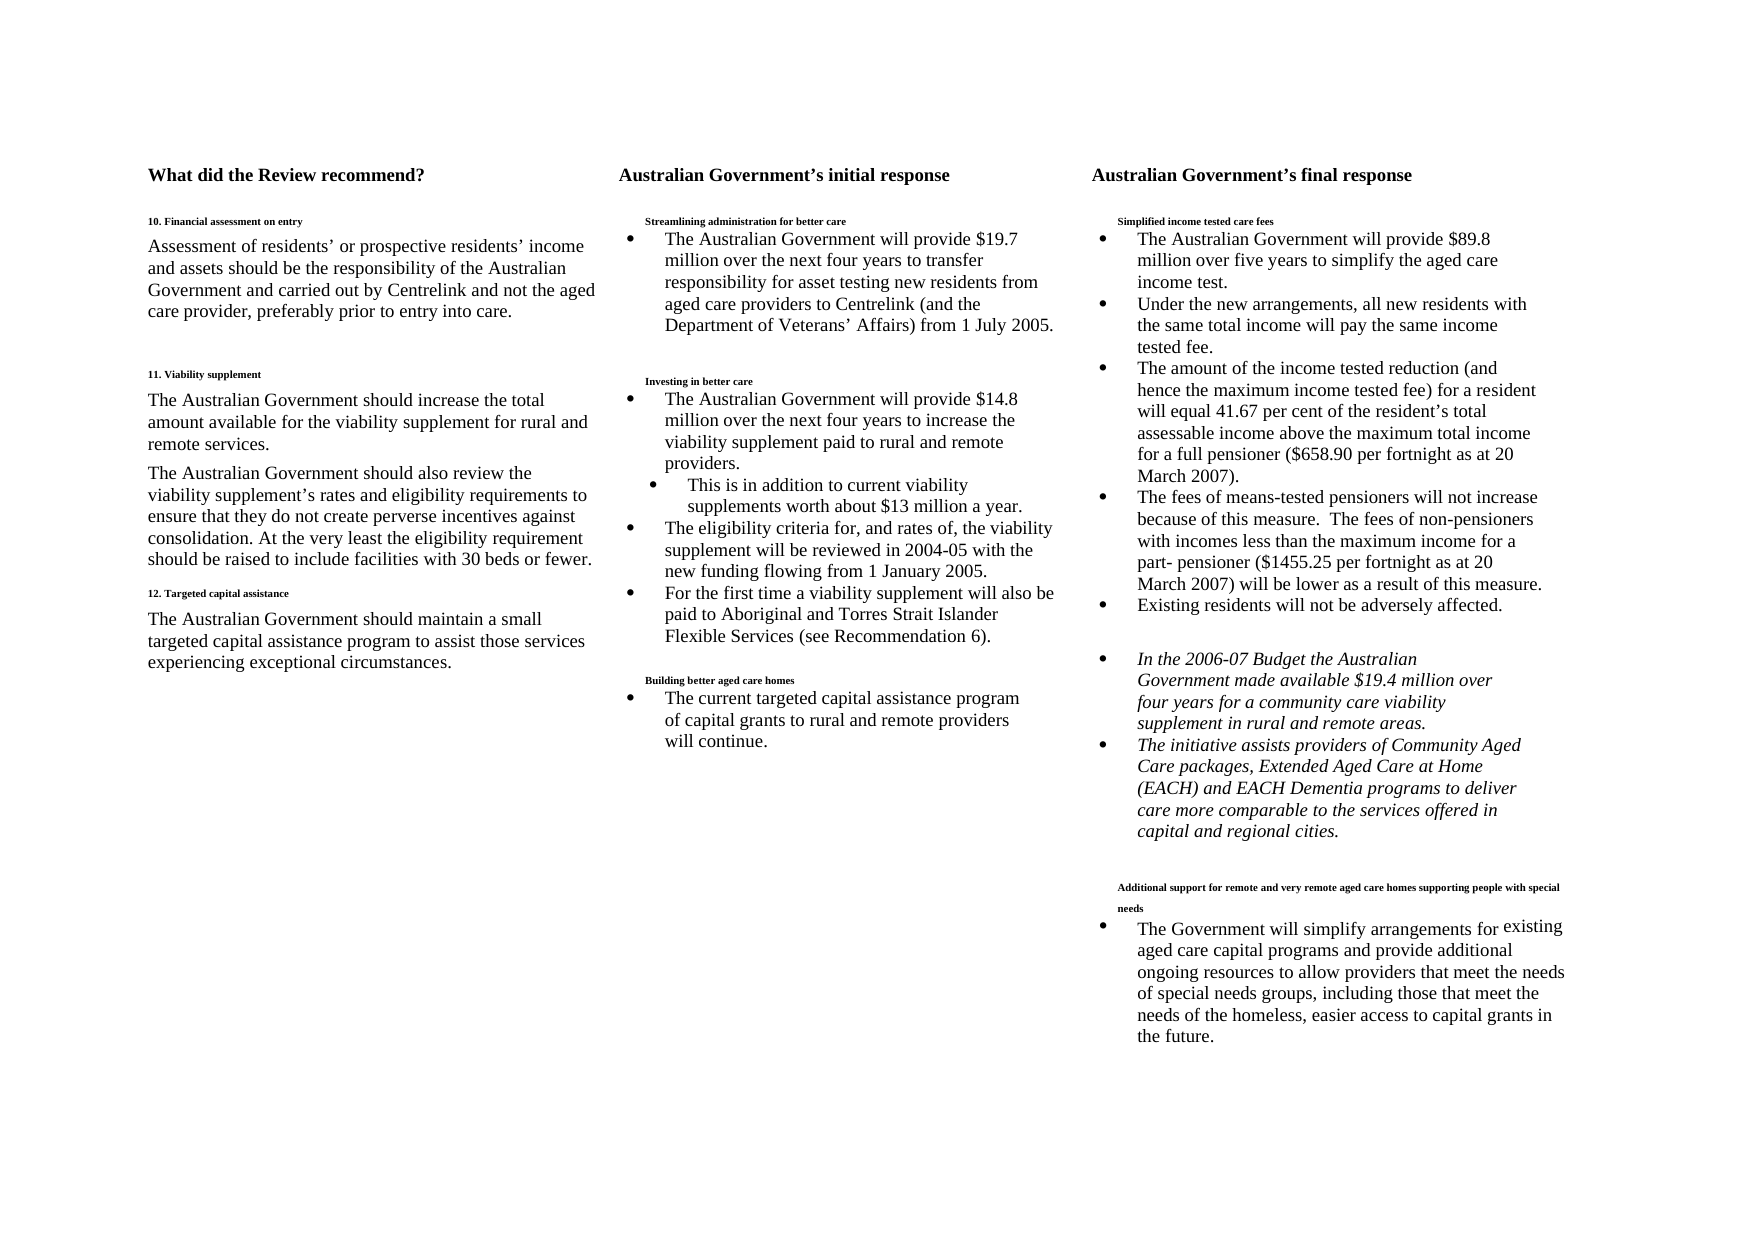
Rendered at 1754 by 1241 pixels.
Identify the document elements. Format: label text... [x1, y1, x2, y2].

subtitle Investing in better care [645, 366, 1064, 387]
text Assessment of residents’ or prospective residents’ income and assets should be the responsibility of the Australian Government and carried out by Centrelink and not the aged care provider, preferably prior to entry into care. [148, 235, 599, 322]
list This is in addition to current viability supplements worth about $13 million a year. [650, 474, 1063, 517]
list For the first time a viability supplement will also be paid to Aboriginal and Torres Strait Islander Flexible Services (see Recommendation 6). [627, 582, 1054, 646]
subtitle Building better aged care homes [645, 666, 1064, 687]
subtitle 12. Targeted capital assistance [148, 579, 596, 600]
list The initiative assists providers of Community Aged Care packages, Extended Aged Care at Home (EACH) and EACH Dementia programs to deliver care more comparable to the services offered in capital and regional cities. [1099, 734, 1539, 842]
list The Australian Government will provide $19.7 million over the next four years to transfer responsibility for asset testing new residents from aged care providers to Centrelink (and the Department of Veterans’ Affairs) from 1 July 2005. [627, 228, 1067, 336]
text What did the Review recommend? Australian Government’s initial response Australian Government’s final response [148, 163, 1568, 184]
list The Government will simplify arrangements for existing aged care capital programs and provide additional ongoing resources to allow providers that meet the needs of special needs groups, including those that meet the needs of the homeless, easier access to capital grants in the future. [1100, 915, 1569, 1047]
list In the 2006-07 Budget the Australian Government made available $19.4 million over four years for a community care viability supplement in rural and remote areas. [1099, 648, 1507, 734]
subtitle 10. Financial assessment on entry [148, 206, 596, 228]
subtitle Additional support for remote and very remote aged care homes supporting people with special needs [1117, 873, 1568, 915]
subtitle Streamlining administration for better care [645, 207, 1064, 228]
list The Australian Government will provide $89.8 million over five years to simplify the aged care income test. [1099, 228, 1540, 292]
list Existing residents will not be adversely affected. [1099, 594, 1568, 616]
list The fees of means-tested pensioners will not increase because of this measure. The fees of non-pensioners with incomes less than the maximum income for a part- pensioner ($1455.25 per fortnight as at 20 March 2007) will be lower as a result of this measure. [1099, 486, 1546, 594]
list The current targeted capital assistance program of capital grants to rural and remote providers will continue. [627, 687, 1030, 752]
list Under the new arrangements, all new residents with the same total income will pay the same income tested fee. [1099, 292, 1545, 357]
subtitle 11. Viability supplement [148, 360, 596, 381]
list The Australian Government will provide $14.8 million over the next four years to increase the viability supplement paid to rural and remote providers. [627, 387, 1067, 474]
subtitle Simplified income tested care fees [1117, 207, 1568, 228]
text The Australian Government should increase the total amount available for the viability supplement for rural and remote services. [148, 389, 592, 454]
text The Australian Government should also review the viability supplement’s rates and eligibility requirements to ensure that they do not create perverse incentives against consolidation. At the very least the eligibility requirement should be raised to include facilities with 30 beds or fewer. [148, 462, 596, 570]
text The Australian Government should maintain a small targeted capital assistance program to assist those services experiencing exceptional circumstances. [148, 608, 590, 673]
list The amount of the income tested reduction (and hence the maximum income tested fee) for a resident will equal 41.67 per cent of the resident’s total assessable income above the maximum total income for a full pensioner ($658.90 per fortnight as at 20 March 2007). [1099, 357, 1540, 486]
list The eligibility criteria for, and rates of, the viability supplement will be reviewed in 2004-05 with the new funding flowing from 1 January 2005. [627, 517, 1059, 582]
